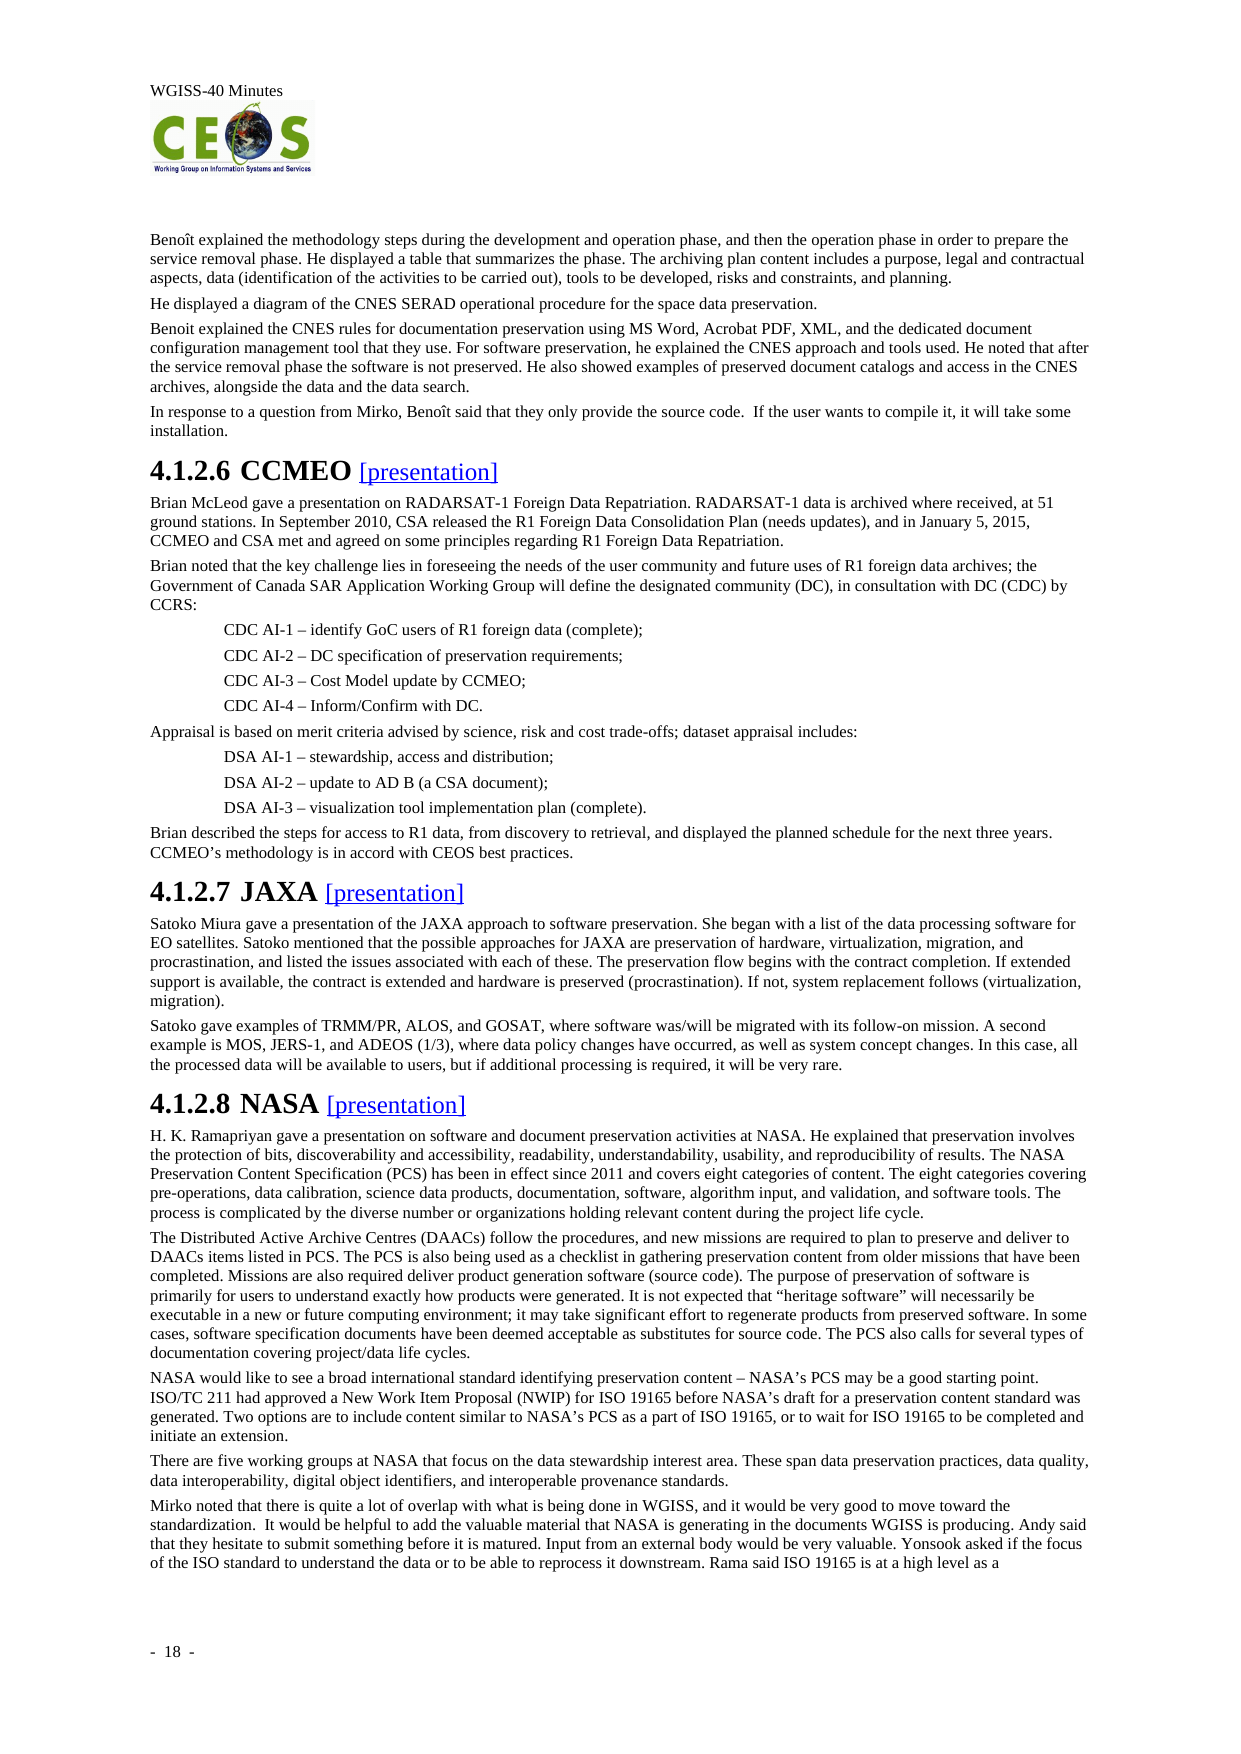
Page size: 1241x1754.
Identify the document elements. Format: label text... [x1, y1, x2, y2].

text CDC AI-1 – identify GoC users of R1 foreign data (complete); [224, 620, 1090, 639]
subtitle JAXA [presentation] [150, 874, 1090, 908]
text Appraisal is based on merit criteria advised by science, risk and cost trade-offs; dataset appraisal includes: [150, 722, 1090, 741]
text In response to a question from Mirko, Benoît said that they only provide the source code. If the user wants to compile it, it will take some installation. [150, 402, 1090, 440]
text Satoko gave examples of TRMM/PR, ALOS, and GOSAT, where software was/will be migrated with its follow-on mission. A second example is MOS, JERS-1, and ADEOS (1/3), where data policy changes have occurred, as well as system concept changes. In this case, all the processed data will be available to users, but if additional processing is required, it will be very rare. [150, 1016, 1090, 1073]
text H. K. Ramapriyan gave a presentation on software and document preservation activities at NASA. He explained that preservation involves the protection of bits, discoverability and accessibility, readability, understandability, usability, and reproducibility of results. The NASA Preservation Content Specification (PCS) has been in effect since 2011 and covers eight categories of content. The eight categories covering pre-operations, data calibration, science data products, documentation, software, algorithm input, and validation, and software tools. The process is complicated by the diverse number or organizations holding relevant content during the project life cycle. [150, 1126, 1090, 1222]
text The Distributed Active Archive Centres (DAACs) follow the procedures, and new missions are required to plan to preserve and deliver to DAACs items listed in PCS. The PCS is also being used as a checklist in gathering preservation content from older missions that have been completed. Missions are also required deliver product generation software (source code). The purpose of preservation of software is primarily for users to understand exactly how products were generated. It is not expected that “heritage software” will necessarily be executable in a new or future computing environment; it may take significant effort to regenerate products from preserved software. In some cases, software specification documents have been deemed acceptable as substitutes for source code. The PCS also calls for several types of documentation covering project/data life cycles. [150, 1228, 1090, 1362]
text He displayed a diagram of the CNES SERAD operational procedure for the space data preservation. [150, 293, 1090, 313]
text CDC AI-2 – DC specification of preservation requirements; [224, 645, 1090, 664]
text DSA AI-3 – visualization tool implementation plan (complete). [224, 798, 1090, 817]
subtitle CCMEO [presentation] [150, 453, 1090, 486]
text Brian described the steps for access to R1 data, from discovery to retrieval, and displayed the planned schedule for the next three years. CCMEO’s methodology is in accord with CEOS best practices. [150, 823, 1090, 862]
text Brian McLeod gave a presentation on RADARSAT-1 Foreign Data Repatriation. RADARSAT-1 data is archived where received, at 51 ground stations. In September 2010, CSA released the R1 Foreign Data Consolidation Plan (needs updates), and in January 5, 2015, CCMEO and CSA met and agreed on some principles regarding R1 Foreign Data Repatriation. [150, 492, 1090, 550]
text Satoko Miura gave a presentation of the JAXA approach to software preservation. She began with a list of the data processing software for EO satellites. Satoko mentioned that the possible approaches for JAXA are preservation of hardware, virtualization, migration, and procrastination, and listed the issues associated with each of these. The preservation flow begins with the contract completion. If extended support is available, the contract is extended and hardware is preserved (procrastination). If not, system replacement follows (virtualization, migration). [150, 914, 1090, 1010]
text DSA AI-2 – update to AD B (a CSA document); [224, 772, 1090, 792]
text Brian noted that the key challenge lies in foreseeing the needs of the user community and future uses of R1 foreign data archives; the Government of Canada SAR Application Working Group will define the designated community (DC), in consultation with DC (CDC) by CCRS: [150, 556, 1090, 614]
text There are five working groups at NASA that focus on the data stewardship interest area. These span data preservation practices, data quality, data interoperability, digital object identifiers, and interoperable provenance standards. [150, 1451, 1090, 1489]
subtitle NASA [presentation] [150, 1086, 1090, 1119]
text CDC AI-3 – Cost Model update by CCMEO; [224, 671, 1090, 690]
text DSA AI-1 – stewardship, access and distribution; [224, 747, 1090, 766]
picture [150, 100, 316, 176]
text NASA would like to see a broad international standard identifying preservation content – NASA’s PCS may be a good starting point. ISO/TC 211 had approved a New Work Item Proposal (NWIP) for ISO 19165 before NASA’s draft for a preservation content standard was generated. Two options are to include content similar to NASA’s PCS as a part of ISO 19165, or to wait for ISO 19165 to be completed and initiate an extension. [150, 1368, 1090, 1445]
text CDC AI-4 – Inform/Confirm with DC. [224, 696, 1090, 715]
text Benoît explained the methodology steps during the development and operation phase, and then the operation phase in order to prepare the service removal phase. He displayed a table that summarizes the phase. The archiving plan content includes a purpose, legal and contractual aspects, data (identification of the activities to be carried out), tools to be developed, risks and constraints, and planning. [150, 230, 1090, 287]
text Benoit explained the CNES rules for documentation preservation using MS Word, Acrobat PDF, XML, and the dedicated document configuration management tool that they use. For software preservation, he explained the CNES approach and tools used. He noted that after the service removal phase the software is not preserved. He also showed examples of preserved document catalogs and access in the CNES archives, alongside the data and the data search. [150, 319, 1090, 396]
